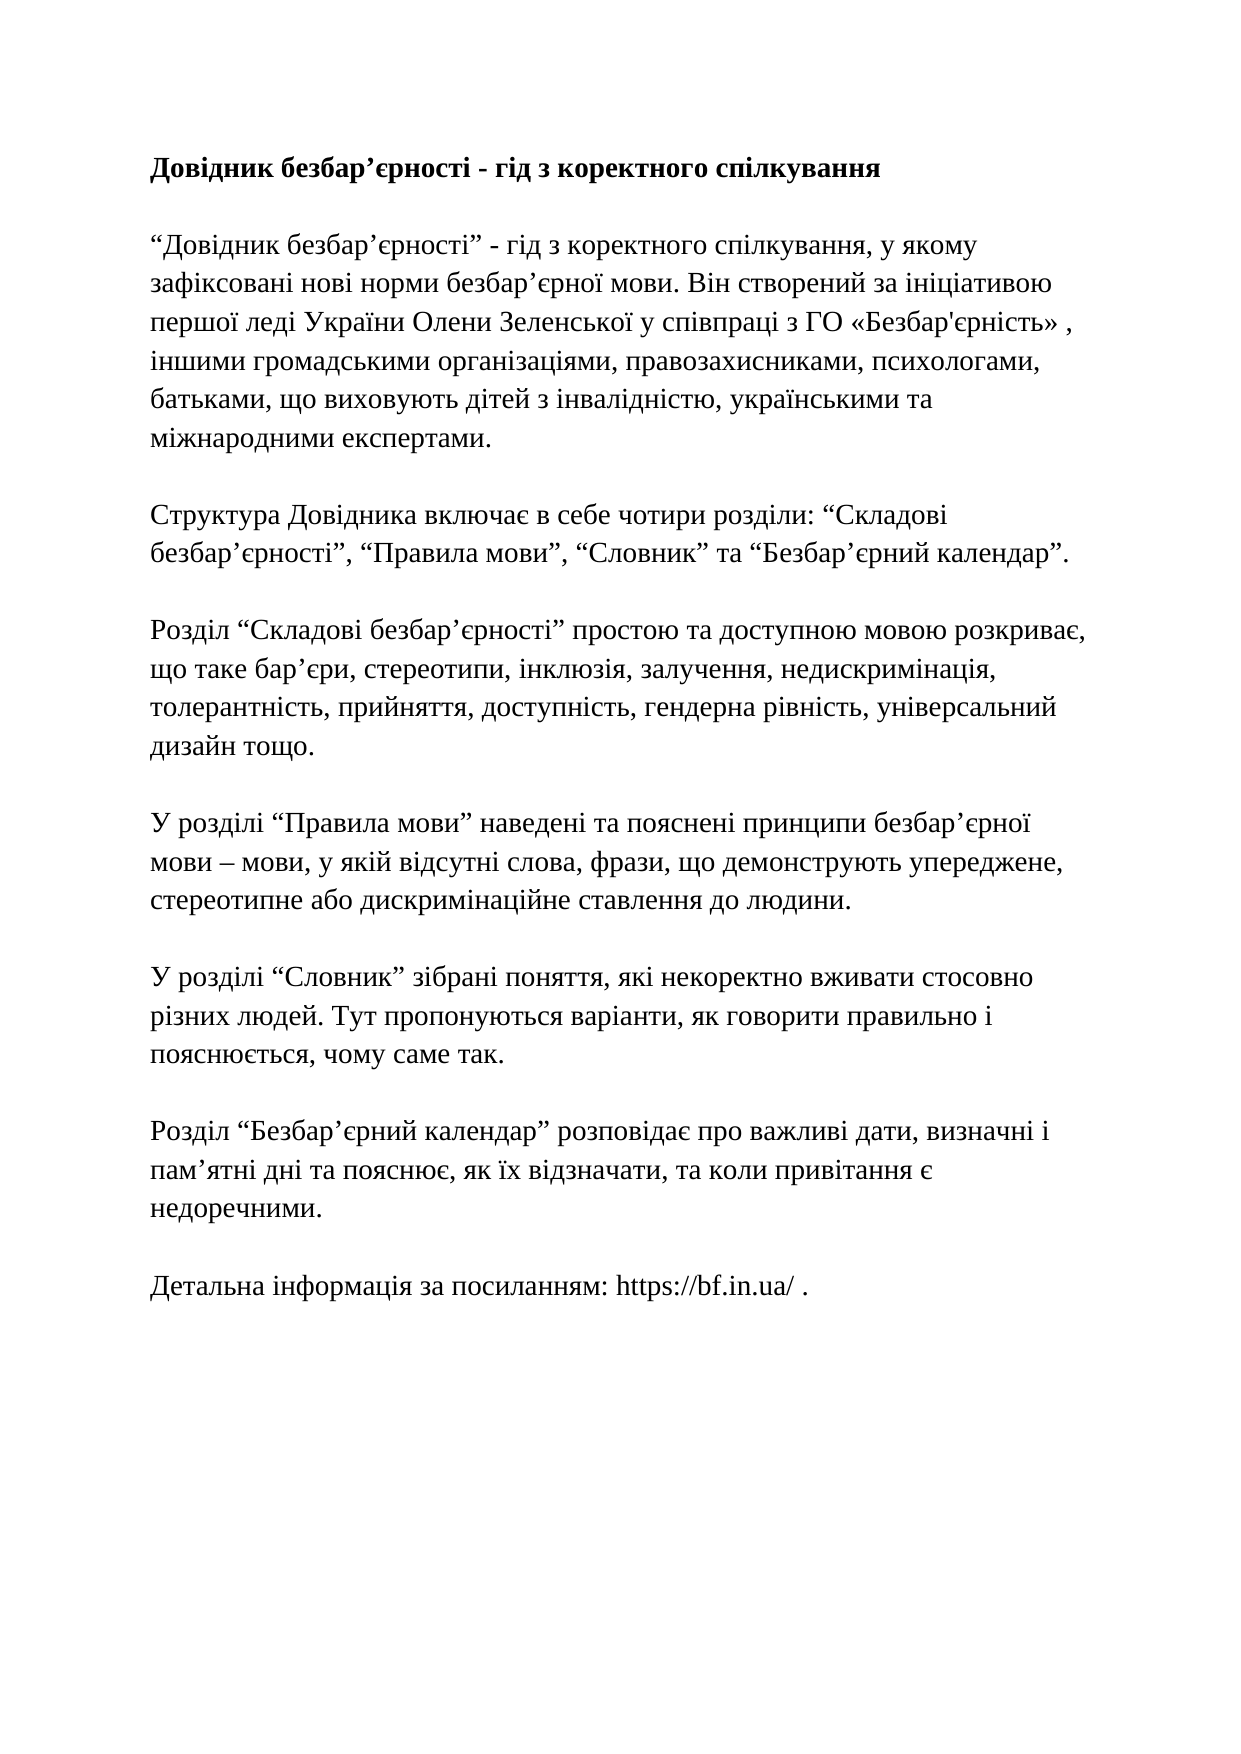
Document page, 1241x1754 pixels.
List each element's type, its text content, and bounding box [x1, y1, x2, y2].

text Структура Довідника включає в себе чотири розділи: “Складові безбар’єрності”, “Правила мови”, “Словник” та “Безбар’єрний календар”. [150, 497, 1090, 569]
text У розділі “Словник” зібрані поняття, які некоректно вживати стосовно різних людей. Тут пропонуються варіанти, як говорити правильно і пояснюється, чому саме так. [150, 959, 1090, 1070]
text “Довідник безбар’єрності” - гід з коректного спілкування, у якому зафіксовані нові норми безбар’єрної мови. Він створений за ініціативою першої леді України Олени Зеленської у співпраці з ГО «Безбар'єрність» , іншими громадськими організаціями, правозахисниками, психологами, батьками, що виховують дітей з інвалідністю, українськими та міжнародними експертами. [150, 227, 1090, 453]
text Довідник безбар’єрності - гід з коректного спілкування [150, 150, 1090, 183]
text У розділі “Правила мови” наведені та пояснені принципи безбар’єрної мови – мови, у якій відсутні слова, фрази, що демонструють упереджене, стереотипне або дискримінаційне ставлення до людини. [150, 805, 1090, 916]
text Розділ “Безбар’єрний календар” розповідає про важливі дати, визначні і пам’ятні дні та пояснює, як їх відзначати, та коли привітання є недоречними. [150, 1113, 1090, 1224]
text Детальна інформація за посиланням: https://bf.in.ua/ . [150, 1268, 1090, 1301]
text Розділ “Складові безбар’єрності” простою та доступною мовою розкриває, що таке бар’єри, стереотипи, інклюзія, залучення, недискримінація, толерантність, прийняття, доступність, гендерна рівність, універсальний дизайн тощо. [150, 612, 1090, 762]
